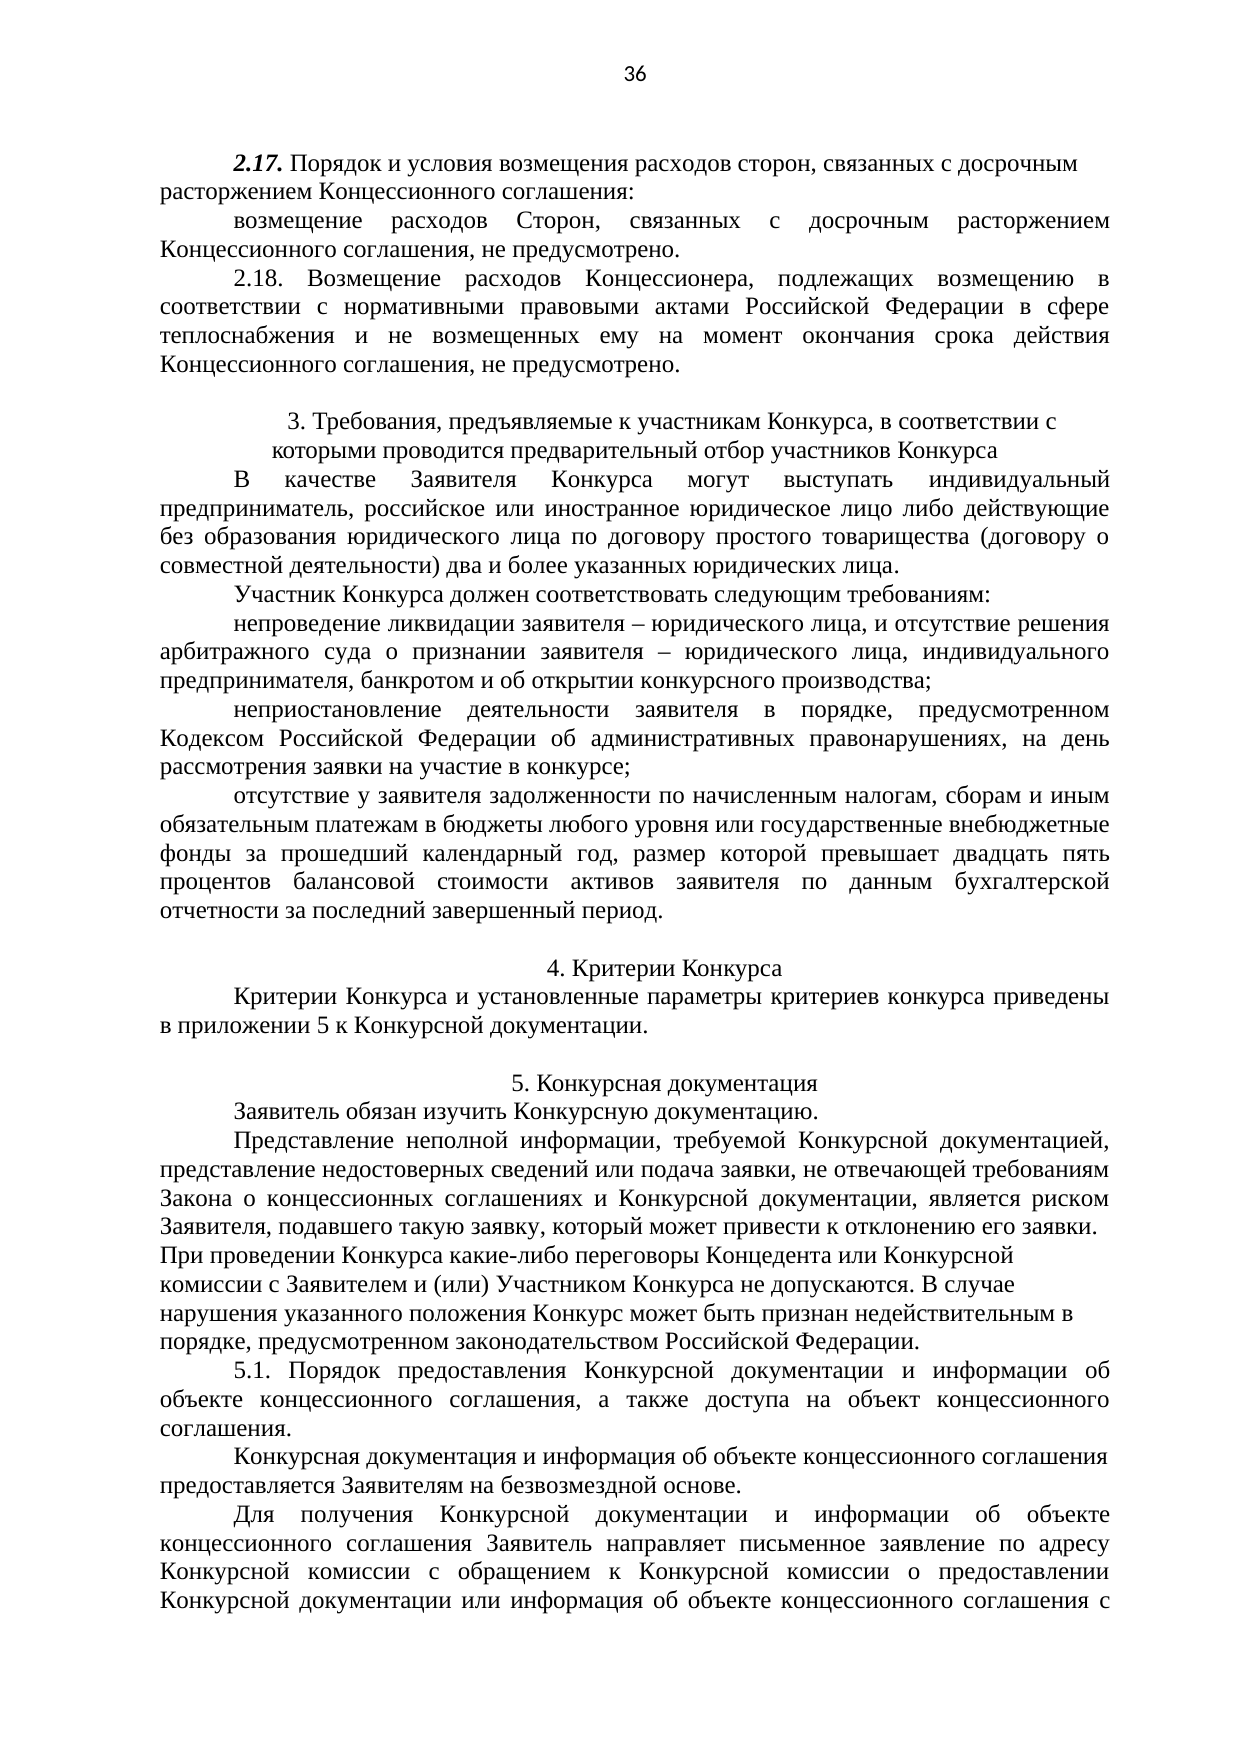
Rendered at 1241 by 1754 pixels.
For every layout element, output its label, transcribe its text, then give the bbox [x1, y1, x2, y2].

subtitle 4. Критерии Конкурса [218, 953, 1110, 981]
subtitle 5. Конкурсная документация [218, 1068, 1110, 1096]
subtitle 3. Требования, предъявляемые к участникам Конкурса, в соответствии с которыми проводится предварительный отбор участников Конкурса [159, 406, 1110, 464]
text Конкурсная документация и информация об объекте концессионного соглашения предоставляется Заявителям на безвозмездной основе. [159, 1441, 1110, 1499]
text 2.18. Возмещение расходов Концессионера, подлежащих возмещению в соответствии с нормативными правовыми актами Российской Федерации в сфере теплоснабжения и не возмещенных ему на момент окончания срока действия Концессионного соглашения, не предусмотрено. [159, 263, 1110, 378]
text Участник Конкурса должен соответствовать следующим требованиям: [159, 579, 1110, 608]
text При проведении Конкурса какие-либо переговоры Концедента или Конкурсной комиссии с Заявителем и (или) Участником Конкурса не допускаются. В случае нарушения указанного положения Конкурс может быть признан недействительным в порядке, предусмотренном законодательством Российской Федерации. [159, 1240, 1110, 1355]
text 5.1. Порядок предоставления Конкурсной документации и информации об объекте концессионного соглашения, а также доступа на объект концессионного соглашения. [159, 1355, 1110, 1441]
text неприостановление деятельности заявителя в порядке, предусмотренном Кодексом Российской Федерации об административных правонарушениях, на день рассмотрения заявки на участие в конкурсе; [159, 694, 1110, 780]
text возмещение расходов Сторон, связанных с досрочным расторжением Концессионного соглашения, не предусмотрено. [159, 205, 1110, 263]
list Критерии Конкурса и установленные параметры критериев конкурса приведены в приложении 5 к Конкурсной документации. [159, 981, 1110, 1039]
text Представление неполной информации, требуемой Конкурсной документацией, представление недостоверных сведений или подача заявки, не отвечающей требованиям Закона о концессионных соглашениях и Конкурсной документации, является риском Заявителя, подавшего такую заявку, который может привести к отклонению его заявки. [159, 1125, 1110, 1240]
text В качестве Заявителя Конкурса могут выступать индивидуальный предприниматель, российское или иностранное юридическое лицо либо действующие без образования юридического лица по договору простого товарищества (договору о совместной деятельности) два и более указанных юридических лица. [159, 464, 1110, 579]
text отсутствие у заявителя задолженности по начисленным налогам, сборам и иным обязательным платежам в бюджеты любого уровня или государственные внебюджетные фонды за прошедший календарный год, размер которой превышает двадцать пять процентов балансовой стоимости активов заявителя по данным бухгалтерской отчетности за последний завершенный период. [159, 780, 1110, 924]
list Заявитель обязан изучить Конкурсную документацию. [159, 1096, 1110, 1125]
subtitle 2.17. Порядок и условия возмещения расходов сторон, связанных с досрочным расторжением Концессионного соглашения: [159, 148, 1110, 205]
text непроведение ликвидации заявителя – юридического лица, и отсутствие решения арбитражного суда о признании заявителя – юридического лица, индивидуального предпринимателя, банкротом и об открытии конкурсного производства; [159, 608, 1110, 694]
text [159, 1499, 1110, 1614]
